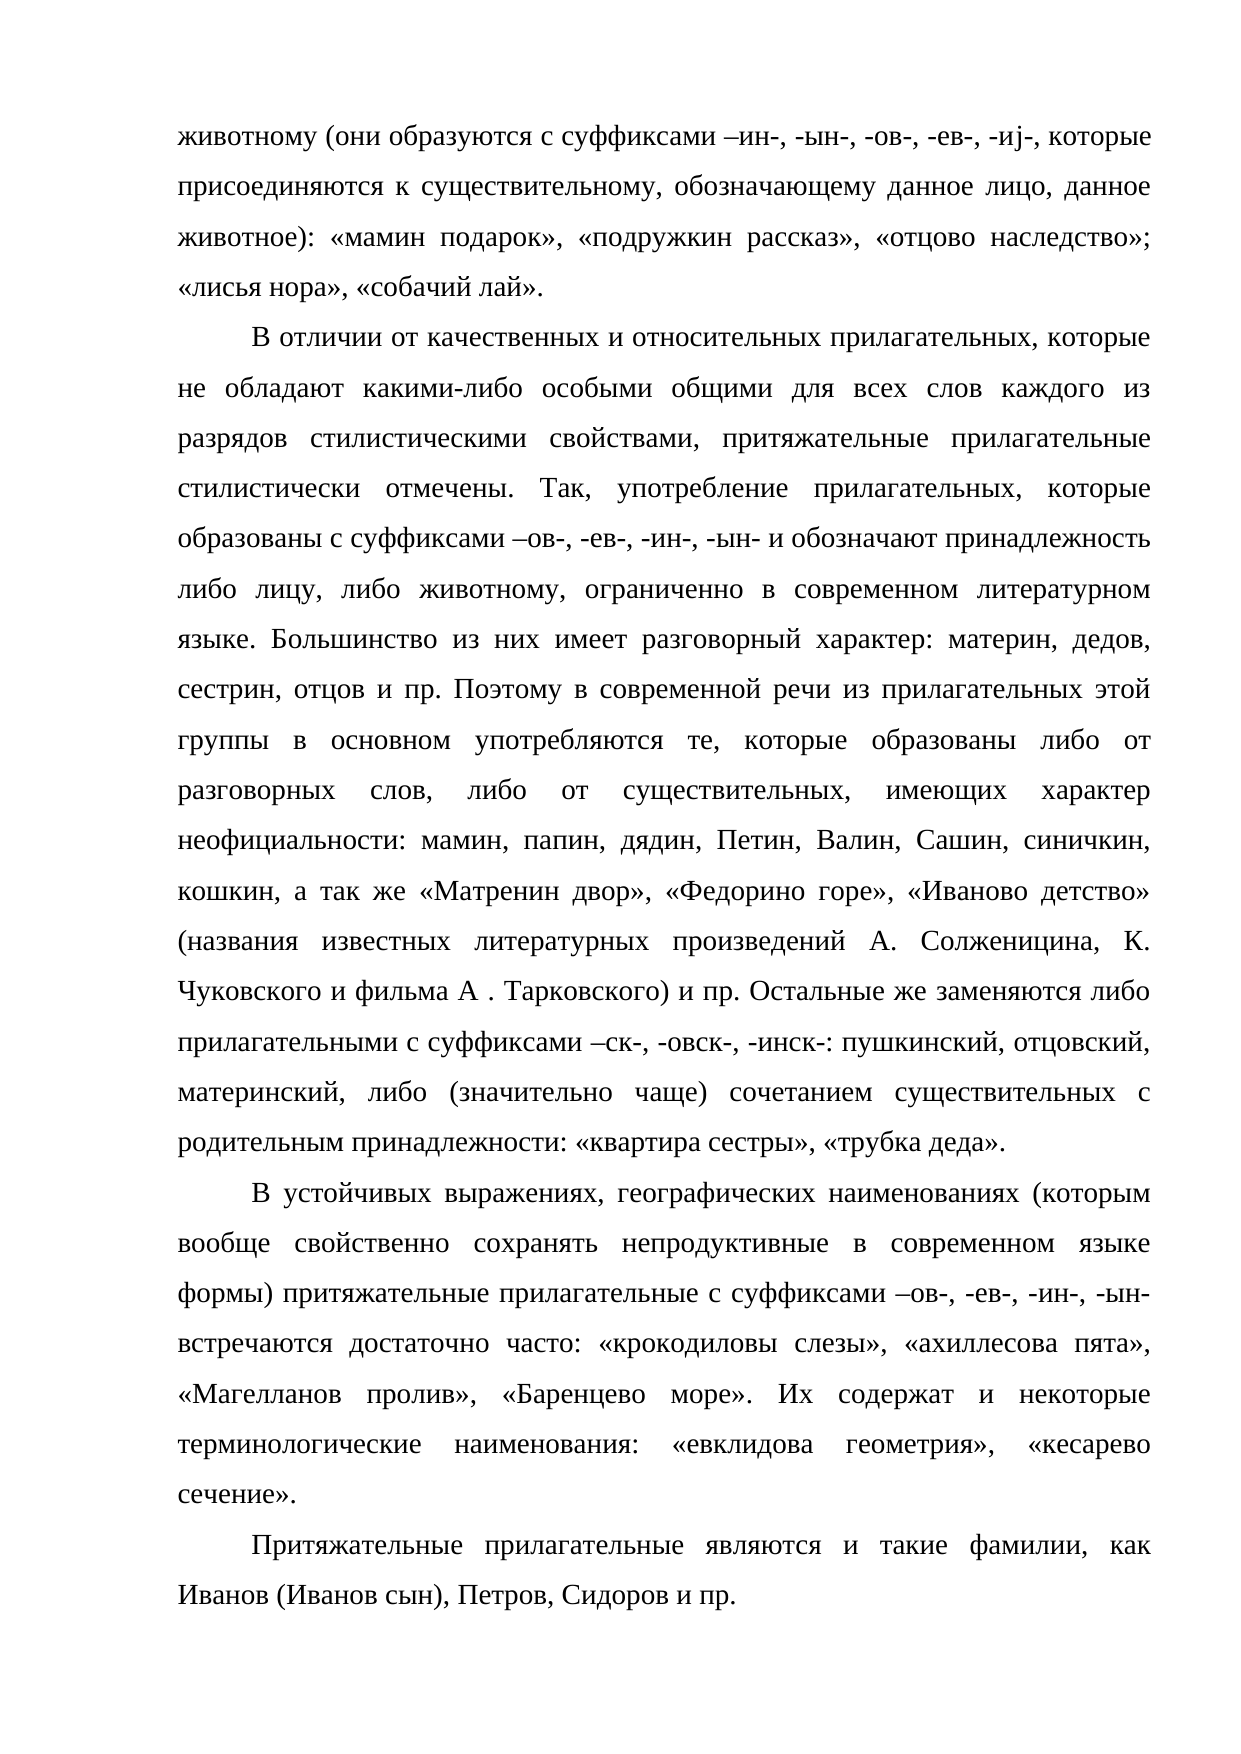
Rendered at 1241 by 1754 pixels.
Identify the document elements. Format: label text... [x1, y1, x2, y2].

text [177, 118, 1152, 303]
text В устойчивых выражениях, географических наименованиях (которым вообще свойственно сохранять непродуктивные в современном языке формы) притяжательные прилагательные с суффиксами –ов-, -ев-, -ин-, -ын- встречаются достаточно часто: «крокодиловы слезы», «ахиллесова пята», «Магелланов пролив», «Баренцево море». Их содержат и некоторые терминологические наименования: «евклидова геометрия», «кесарево сечение». [177, 1175, 1152, 1510]
text В отличии от качественных и относительных прилагательных, которые не обладают какими-либо особыми общими для всех слов каждого из разрядов стилистическими свойствами, притяжательные прилагательные стилистически отмечены. Так, употребление прилагательных, которые образованы с суффиксами –ов-, -ев-, -ин-, -ын- и обозначают принадлежность либо лицу, либо животному, ограниченно в современном литературном языке. Большинство из них имеет разговорный характер: материн, дедов, сестрин, отцов и пр. Поэтому в современной речи из прилагательных этой группы в основном употребляются те, которые образованы либо от разговорных слов, либо от существительных, имеющих характер неофициальности: мамин, папин, дядин, Петин, Валин, Сашин, синичкин, кошкин, а так же «Матренин двор», «Федорино горе», «Иваново детство» (названия известных литературных произведений А. Солженицина, К. Чуковского и фильма А . Тарковского) и пр. Остальные же заменяются либо прилагательными с суффиксами –ск-, -овск-, -инск-: пушкинский, отцовский, материнский, либо (значительно чаще) сочетанием существительных с родительным принадлежности: «квартира сестры», «трубка деда». [177, 319, 1152, 1158]
text Притяжательные прилагательные являются и такие фамилии, как Иванов (Иванов сын), Петров, Сидоров и пр. [177, 1527, 1152, 1611]
